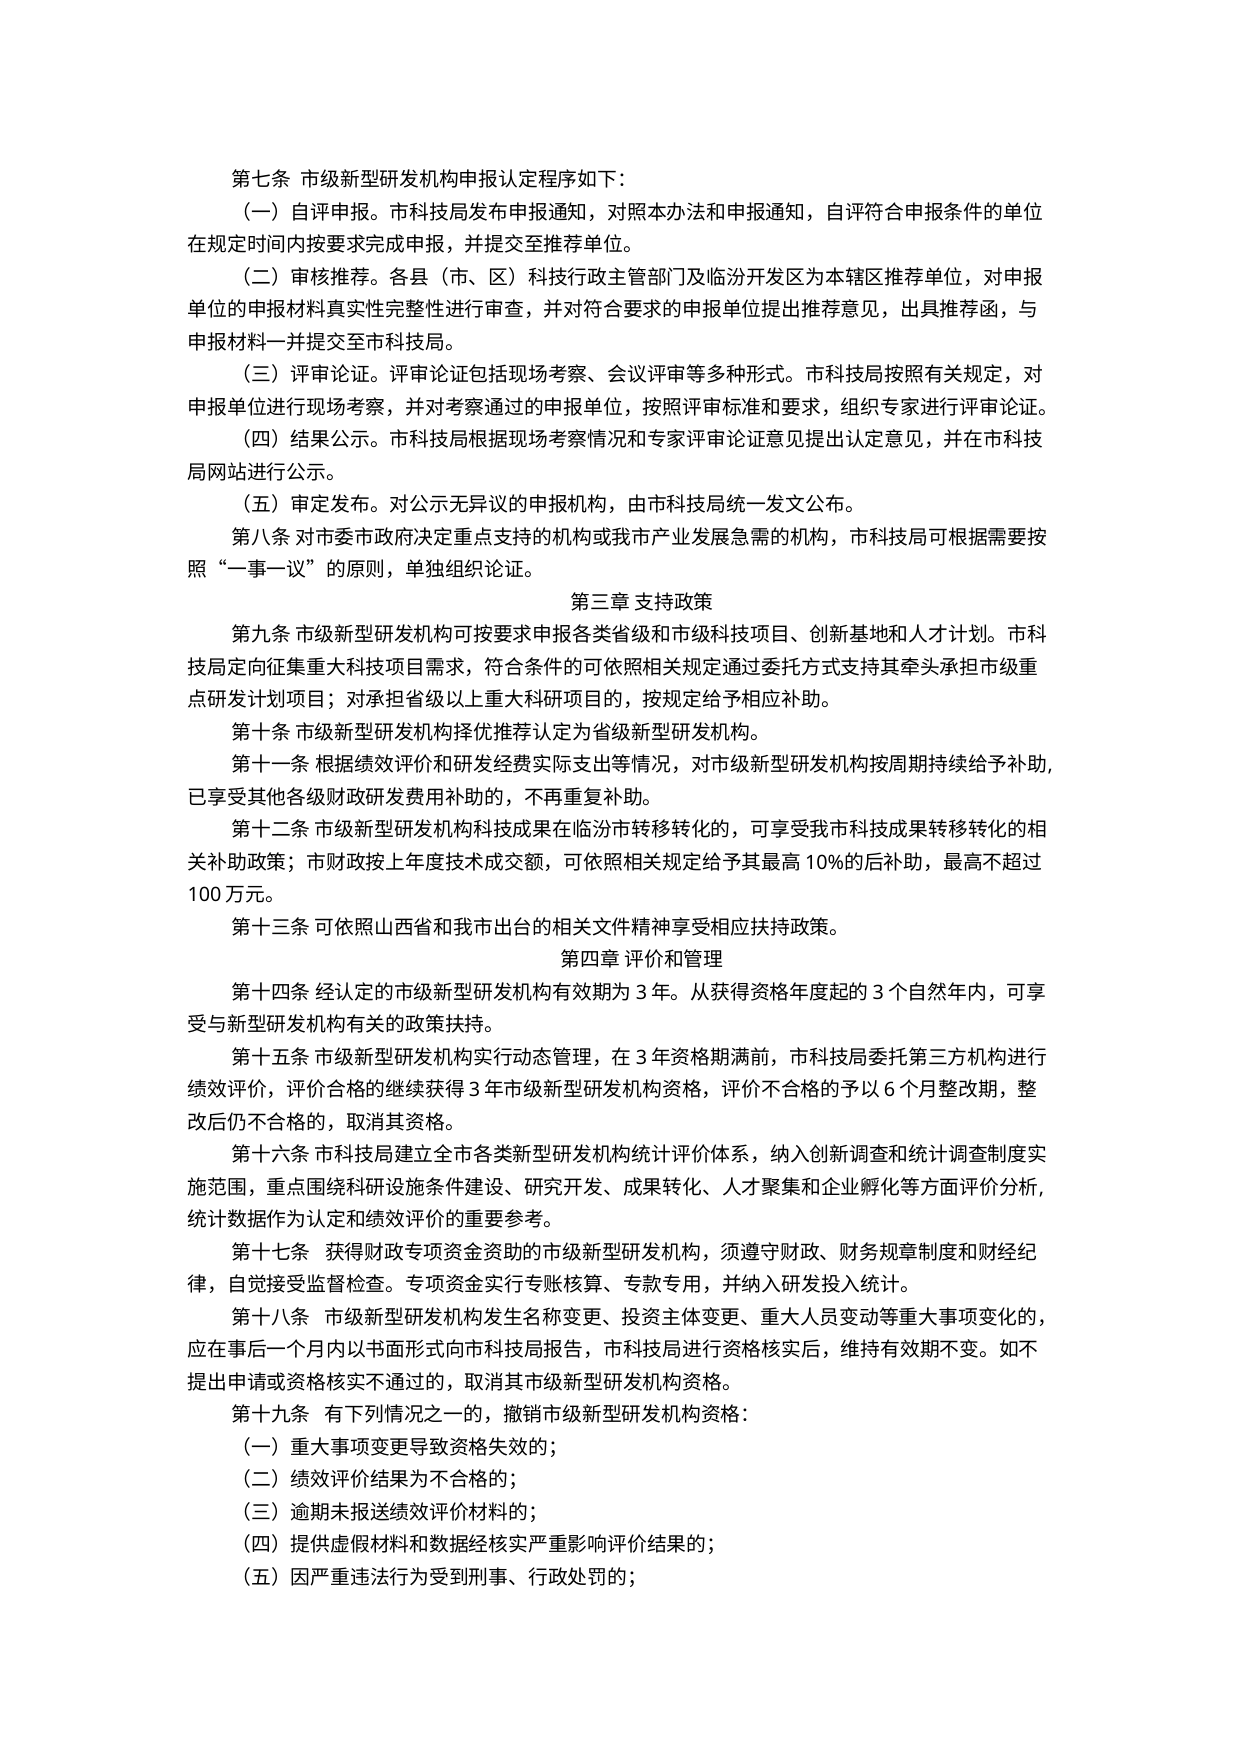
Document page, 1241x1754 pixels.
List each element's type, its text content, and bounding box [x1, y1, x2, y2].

text 第十条 市级新型研发机构择优推荐认定为省级新型研发机构。 [187, 714, 1053, 747]
text （三）逾期未报送绩效评价材料的； [187, 1494, 1053, 1527]
text 第三章 支持政策 [187, 584, 1053, 617]
text （一）自评申报。市科技局发布申报通知，对照本办法和申报通知，自评符合申报条件的单位在规定时间内按要求完成申报，并提交至推荐单位。 [187, 194, 1053, 259]
text 第十四条 经认定的市级新型研发机构有效期为3年。从获得资格年度起的3个自然年内，可享受与新型研发机构有关的政策扶持。 [187, 974, 1053, 1039]
text 第十九条 有下列情况之一的，撤销市级新型研发机构资格： [187, 1397, 1053, 1429]
text 第八条 对市委市政府决定重点支持的机构或我市产业发展急需的机构，市科技局可根据需要按照“一事一议”的原则，单独组织论证。 [187, 519, 1053, 584]
text （一）重大事项变更导致资格失效的； [187, 1429, 1053, 1462]
text 第十一条 根据绩效评价和研发经费实际支出等情况，对市级新型研发机构按周期持续给予补助,已享受其他各级财政研发费用补助的，不再重复补助。 [187, 747, 1053, 812]
text 第十七条 获得财政专项资金资助的市级新型研发机构，须遵守财政、财务规章制度和财经纪律，自觉接受监督检查。专项资金实行专账核算、专款专用，并纳入研发投入统计。 [187, 1234, 1053, 1299]
text 第十八条 市级新型研发机构发生名称变更、投资主体变更、重大人员变动等重大事项变化的，应在事后一个月内以书面形式向市科技局报告，市科技局进行资格核实后，维持有效期不变。如不提出申请或资格核实不通过的，取消其市级新型研发机构资格。 [187, 1299, 1053, 1397]
text 第七条 市级新型研发机构申报认定程序如下： [187, 162, 1053, 194]
text （五）审定发布。对公示无异议的申报机构，由市科技局统一发文公布。 [187, 487, 1053, 519]
text （三）评审论证。评审论证包括现场考察、会议评审等多种形式。市科技局按照有关规定，对申报单位进行现场考察，并对考察通过的申报单位，按照评审标准和要求，组织专家进行评审论证。 [187, 357, 1053, 422]
text （四）提供虚假材料和数据经核实严重影响评价结果的； [187, 1527, 1053, 1559]
text （二）绩效评价结果为不合格的； [187, 1462, 1053, 1494]
text （二）审核推荐。各县（市、区）科技行政主管部门及临汾开发区为本辖区推荐单位，对申报单位的申报材料真实性完整性进行审查，并对符合要求的申报单位提出推荐意见，出具推荐函，与申报材料一并提交至市科技局。 [187, 259, 1053, 357]
text 第九条 市级新型研发机构可按要求申报各类省级和市级科技项目、创新基地和人才计划。市科技局定向征集重大科技项目需求，符合条件的可依照相关规定通过委托方式支持其牵头承担市级重点研发计划项目；对承担省级以上重大科研项目的，按规定给予相应补助。 [187, 617, 1053, 714]
text 第十五条 市级新型研发机构实行动态管理，在3年资格期满前，市科技局委托第三方机构进行绩效评价，评价合格的继续获得3年市级新型研发机构资格，评价不合格的予以6个月整改期，整改后仍不合格的，取消其资格。 [187, 1039, 1053, 1137]
text 第十六条 市科技局建立全市各类新型研发机构统计评价体系，纳入创新调查和统计调查制度实施范围，重点围绕科研设施条件建设、研究开发、成果转化、人才聚集和企业孵化等方面评价分析,统计数据作为认定和绩效评价的重要参考。 [187, 1137, 1053, 1234]
text （四）结果公示。市科技局根据现场考察情况和专家评审论证意见提出认定意见，并在市科技局网站进行公示。 [187, 422, 1053, 487]
text 第十三条 可依照山西省和我市出台的相关文件精神享受相应扶持政策。 [187, 909, 1053, 942]
text 第十二条 市级新型研发机构科技成果在临汾市转移转化的，可享受我市科技成果转移转化的相关补助政策；市财政按上年度技术成交额，可依照相关规定给予其最高10%的后补助，最高不超过100万元。 [187, 812, 1053, 909]
text （五）因严重违法行为受到刑事、行政处罚的； [187, 1559, 1053, 1592]
text 第四章 评价和管理 [187, 942, 1053, 974]
